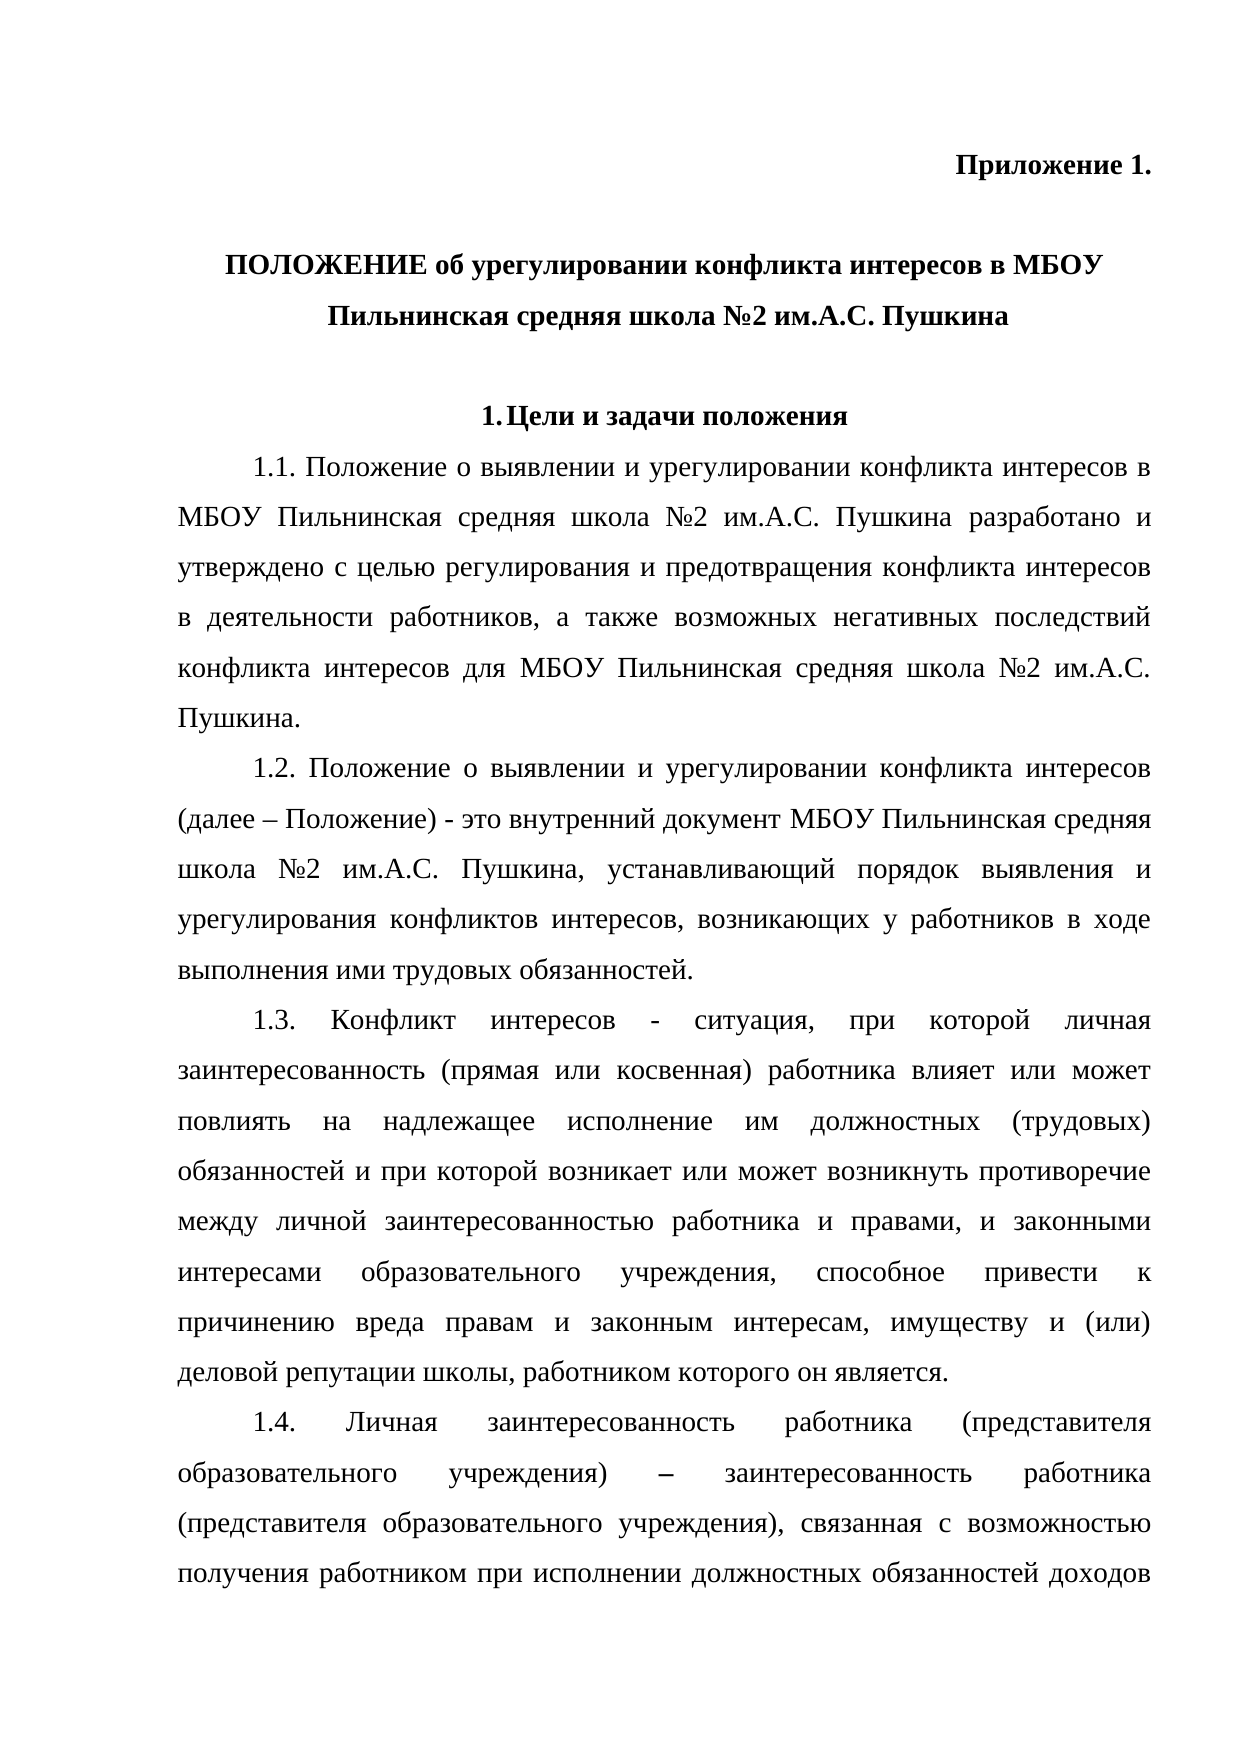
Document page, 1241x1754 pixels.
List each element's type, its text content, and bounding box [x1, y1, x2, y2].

text 1.3. Конфликт интересов - ситуация, при которой личная заинтересованность (прямая или косвенная) работника влияет или может повлиять на надлежащее исполнение им должностных (трудовых) обязанностей и при которой возникает или может возникнуть противоречие между личной заинтересованностью работника и правами, и законными интересами образовательного учреждения, способное привести к причинению вреда правам и законным интересам, имуществу и (или) деловой репутации школы, работником которого он является. [177, 1002, 1152, 1388]
text ПОЛОЖЕНИЕ об урегулировании конфликта интересов в МБОУ [177, 247, 1152, 281]
list Цели и задачи положения [177, 398, 1152, 432]
text Приложение 1. [177, 147, 1152, 180]
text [177, 1404, 1152, 1589]
text 1.1. Положение о выявлении и урегулировании конфликта интересов в МБОУ Пильнинская средняя школа №2 им.А.С. Пушкина разработано и утверждено с целью регулирования и предотвращения конфликта интересов в деятельности работников, а также возможных негативных последствий конфликта интересов для МБОУ Пильнинская средняя школа №2 им.А.С. Пушкина. [177, 449, 1152, 734]
text Пильнинская средняя школа №2 им.А.С. Пушкина [177, 298, 1152, 331]
text 1.2. Положение о выявлении и урегулировании конфликта интересов (далее – Положение) - это внутренний документ МБОУ Пильнинская средняя школа №2 им.А.С. Пушкина, устанавливающий порядок выявления и урегулирования конфликтов интересов, возникающих у работников в ходе выполнения ими трудовых обязанностей. [177, 751, 1152, 985]
